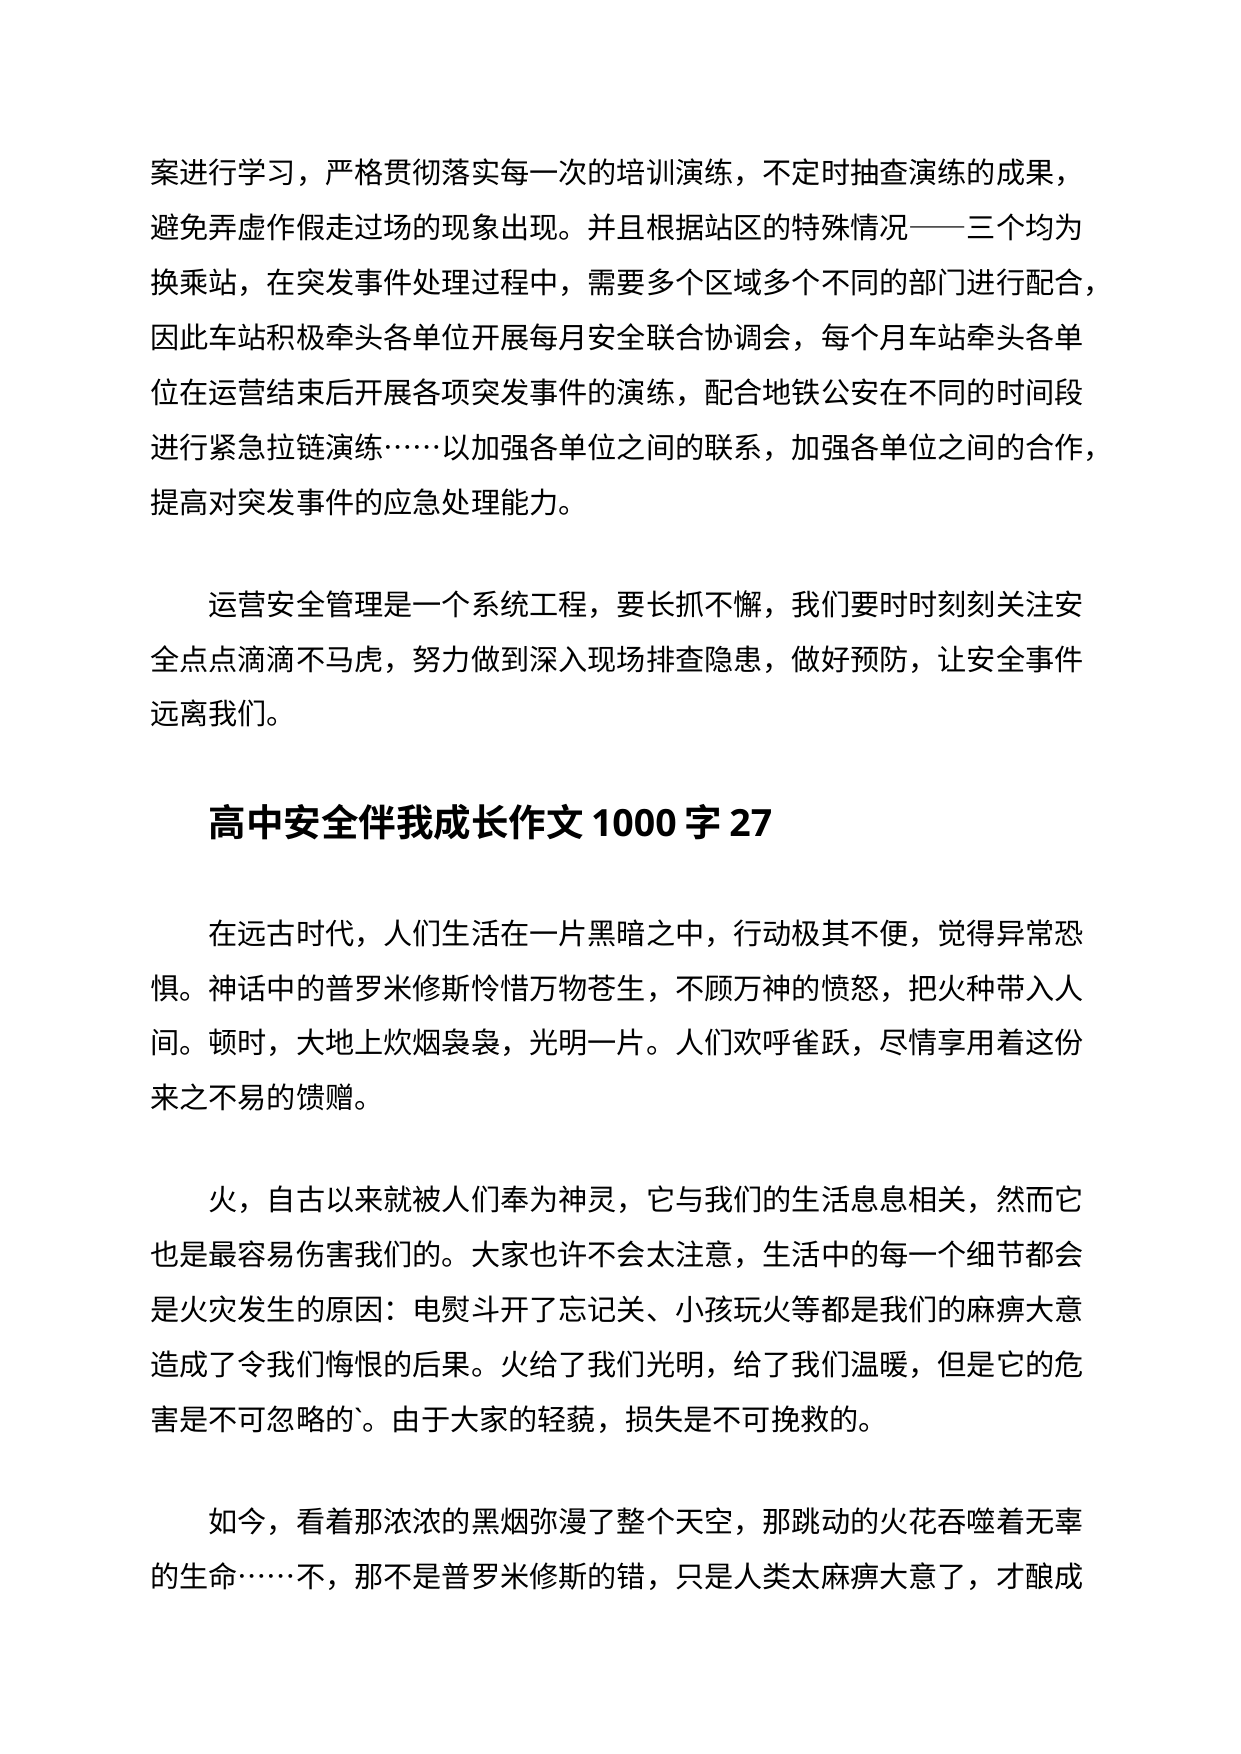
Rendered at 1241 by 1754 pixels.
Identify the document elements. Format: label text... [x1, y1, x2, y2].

text 高中安全伴我成长作文1000字27 [150, 793, 1090, 847]
text 在远古时代，人们生活在一片黑暗之中，行动极其不便，觉得异常恐惧。神话中的普罗米修斯怜惜万物苍生，不顾万神的愤怒，把火种带入人间。顿时，大地上炊烟袅袅，光明一片。人们欢呼雀跃，尽情享用着这份来之不易的馈赠。 [150, 910, 1090, 1117]
text 火，自古以来就被人们奉为神灵，它与我们的生活息息相关，然而它也是最容易伤害我们的。大家也许不会太注意，生活中的每一个细节都会是火灾发生的原因：电熨斗开了忘记关、小孩玩火等都是我们的麻痹大意造成了令我们悔恨的后果。火给了我们光明，给了我们温暖，但是它的危害是不可忽略的`。由于大家的轻藐，损失是不可挽救的。 [150, 1177, 1090, 1439]
text 运营安全管理是一个系统工程，要长抓不懈，我们要时时刻刻关注安全点点滴滴不马虎，努力做到深入现场排查隐患，做好预防，让安全事件远离我们。 [150, 581, 1090, 733]
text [150, 150, 1090, 522]
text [150, 1498, 1090, 1596]
